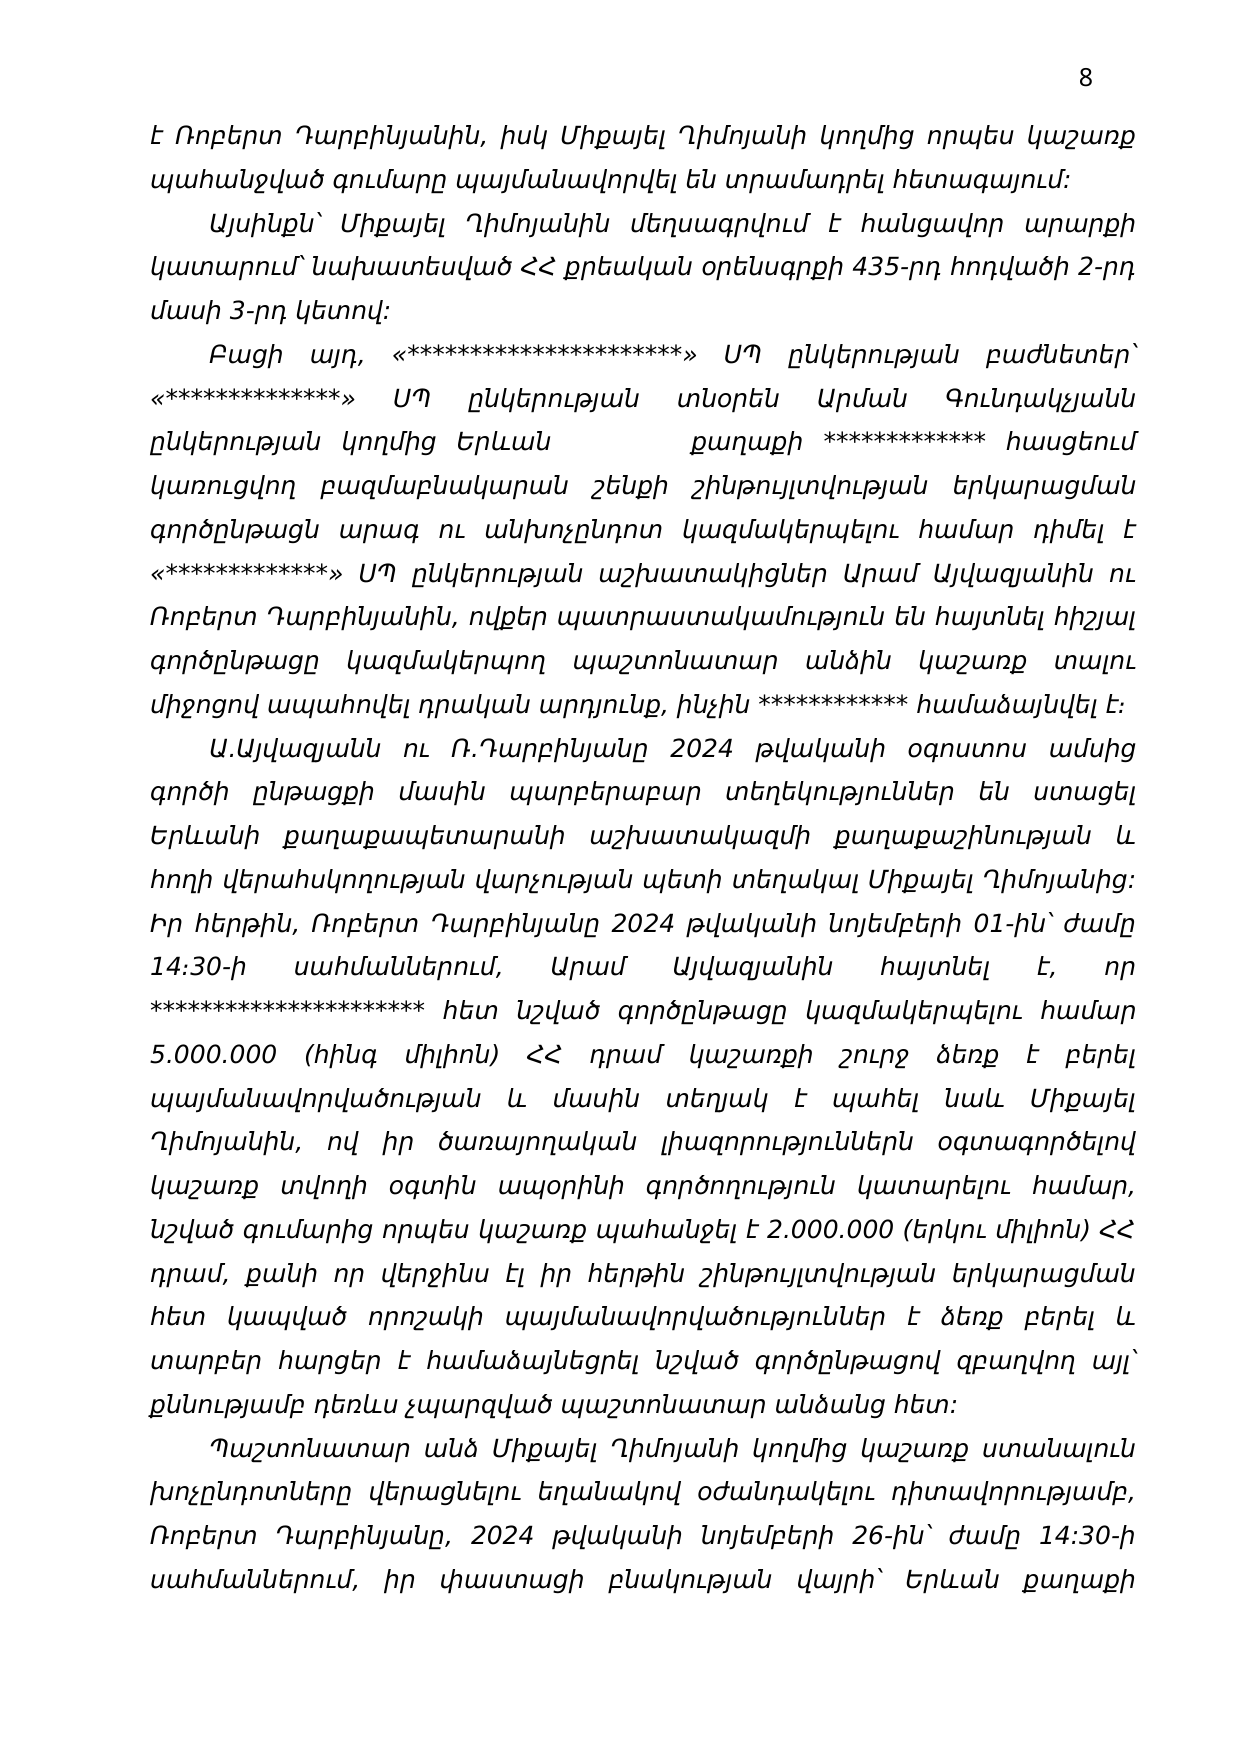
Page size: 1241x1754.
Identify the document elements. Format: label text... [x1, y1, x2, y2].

text Այսինքն՝ Միքայել Ղիմոյանին մեղսագրվում է հանցավոր արարքի կատարում՝ նախատեսված ՀՀ քրեական օրենսգրքի 435-րդ հոդվածի 2-րդ մասի 3-րդ կետով: [150, 209, 1139, 325]
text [150, 121, 1139, 194]
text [150, 1434, 1139, 1594]
text Բացի այդ, «**********************» ՍՊ ընկերության բաժնետեր՝ «**************» ՍՊ ընկերության տնօրեն Արման Գունդակչյանն ընկերության կողմից Երևան քաղաքի ************* հասցեում կառուցվող բազմաբնակարան շենքի շինթույլտվության երկարացման գործընթացն արագ ու անխոչընդոտ կազմակերպելու համար դիմել է «*************» ՍՊ ընկերության աշխատակիցներ Արամ Այվազյանին ու Ռոբերտ Դարբինյանին, ովքեր պատրաստակամություն են հայտնել հիշյալ գործընթացը կազմակերպող պաշտոնատար անձին կաշառք տալու միջոցով ապահովել դրական արդյունք, ինչին ************ համաձայնվել է։ [150, 340, 1139, 719]
text Ա.Այվազյանն ու Ռ.Դարբինյանը 2024 թվականի օգոստոս ամսից գործի ընթացքի մասին պարբերաբար տեղեկություններ են ստացել Երևանի քաղաքապետարանի աշխատակազմի քաղաքաշինության և հողի վերահսկողության վարչության պետի տեղակալ Միքայել Ղիմոյանից: Իր հերթին, Ռոբերտ Դարբինյանը 2024 թվականի նոյեմբերի 01-ին՝ ժամը 14։30-ի սահմաններում, Արամ Այվազյանին հայտնել է, որ ********************** հետ նշված գործընթացը կազմակերպելու համար 5.000.000 (հինգ միլիոն) ՀՀ դրամ կաշառքի շուրջ ձեռք է բերել պայմանավորվածության և մասին տեղյակ է պահել նաև Միքայել Ղիմոյանին, ով իր ծառայողական լիազորություններն օգտագործելով կաշառք տվողի օգտին ապօրինի գործողություն կատարելու համար, նշված գումարից որպես կաշառք պահանջել է 2.000.000 (երկու միլիոն) ՀՀ դրամ, քանի որ վերջինս էլ իր հերթին շինթույլտվության երկարացման հետ կապված որոշակի պայմանավորվածություններ է ձեռք բերել և տարբեր հարցեր է համաձայնեցրել նշված գործընթացով զբաղվող այլ՝ քննությամբ դեռևս չպարզված պաշտոնատար անձանց հետ: [150, 734, 1139, 1419]
